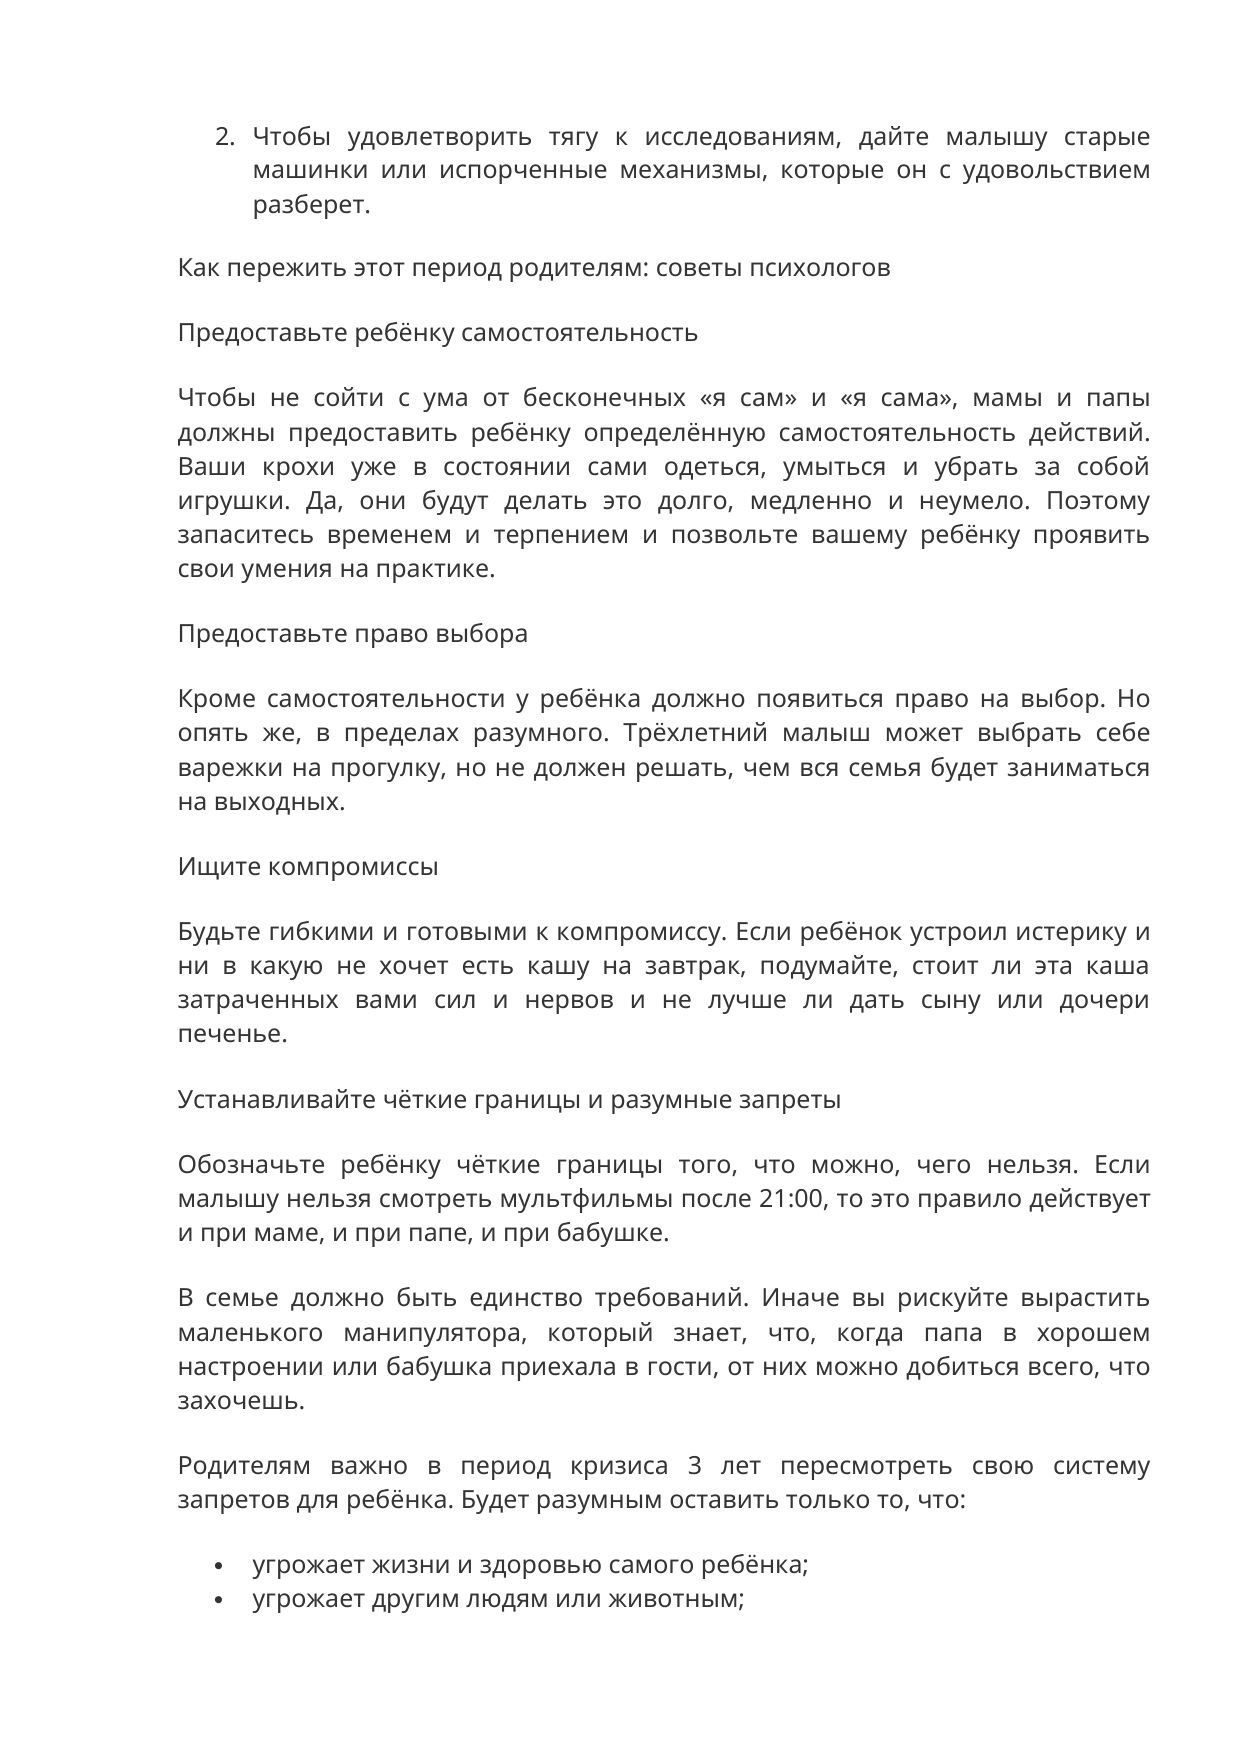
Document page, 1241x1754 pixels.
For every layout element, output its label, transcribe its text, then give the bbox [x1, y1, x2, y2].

list угрожает жизни и здоровью самого ребёнка; [215, 1547, 1152, 1581]
text Обозначьте ребёнку чёткие границы того, что можно, чего нельзя. Если малышу нельзя смотреть мультфильмы после 21:00, то это правило действует и при маме, и при папе, и при бабушке. [177, 1147, 1152, 1249]
list Чтобы удовлетворить тягу к исследованиям, дайте малышу старые машинки или испорченные механизмы, которые он с удовольствием разберет. [215, 118, 1152, 220]
text Будьте гибкими и готовыми к компромиссу. Если ребёнок устроил истерику и ни в какую не хочет есть кашу на завтрак, подумайте, стоит ли эта каша затраченных вами сил и нервов и не лучше ли дать сыну или дочери печенье. [177, 914, 1152, 1050]
text Предоставьте право выбора [177, 616, 1152, 650]
text Предоставьте ребёнку самостоятельность [177, 315, 1152, 349]
list угрожает другим людям или животным; [215, 1581, 1152, 1615]
text Кроме самостоятельности у ребёнка должно появиться право на выбор. Но опять же, в пределах разумного. Трёхлетний малыш может выбрать себе варежки на прогулку, но не должен решать, чем вся семья будет заниматься на выходных. [177, 681, 1152, 817]
text Родителям важно в период кризиса 3 лет пересмотреть свою систему запретов для ребёнка. Будет разумным оставить только то, что: [177, 1448, 1152, 1516]
text Чтобы не сойти с ума от бесконечных «я сам» и «я сама», мамы и папы должны предоставить ребёнку определённую самостоятельность действий. Ваши крохи уже в состоянии сами одеться, умыться и убрать за собой игрушки. Да, они будут делать это долго, медленно и неумело. Поэтому запаситесь временем и терпением и позвольте вашему ребёнку проявить свои умения на практике. [177, 380, 1152, 584]
text Устанавливайте чёткие границы и разумные запреты [177, 1081, 1152, 1115]
text В семье должно быть единство требований. Иначе вы рискуйте вырастить маленького манипулятора, который знает, что, когда папа в хорошем настроении или бабушка приехала в гости, от них можно добиться всего, что захочешь. [177, 1280, 1152, 1416]
text Как пережить этот период родителям: советы психологов [177, 249, 1152, 283]
text Ищите компромиссы [177, 848, 1152, 883]
